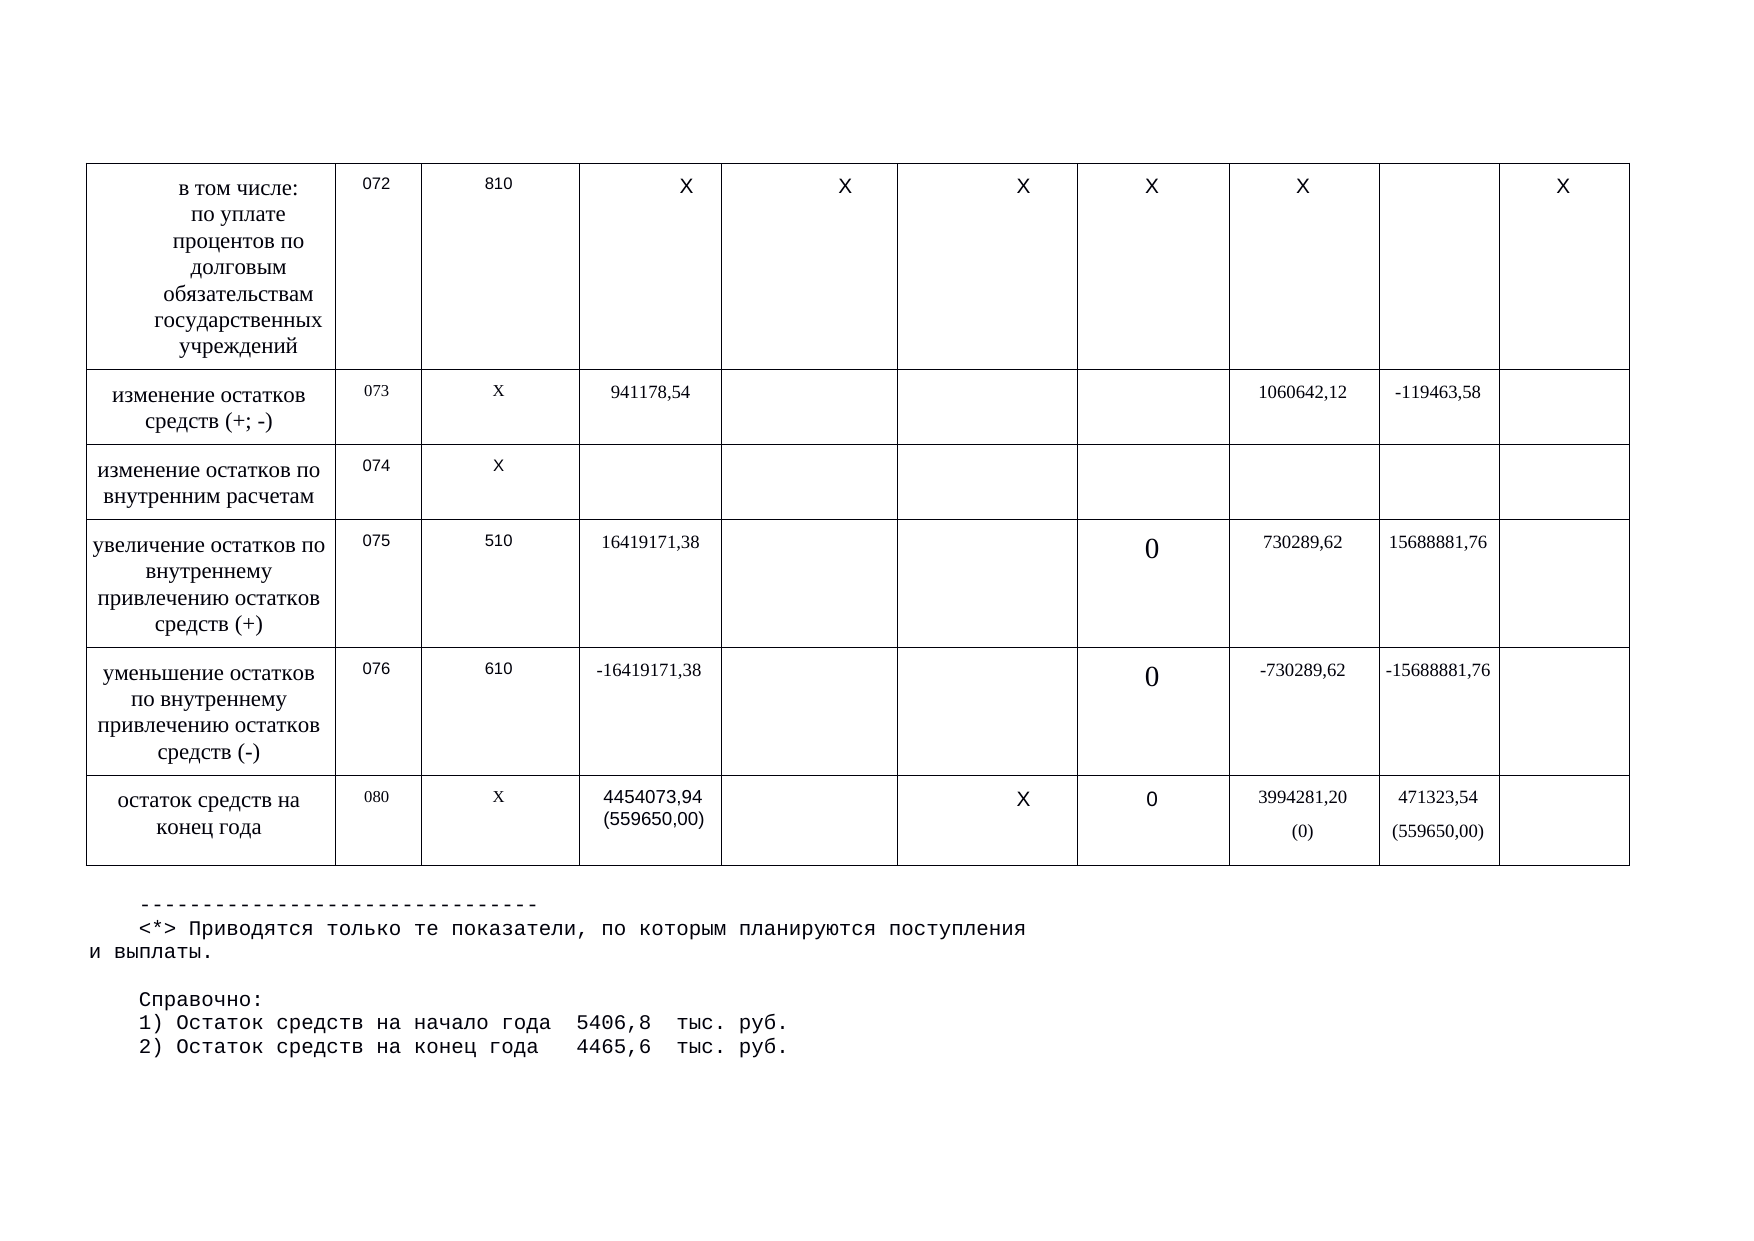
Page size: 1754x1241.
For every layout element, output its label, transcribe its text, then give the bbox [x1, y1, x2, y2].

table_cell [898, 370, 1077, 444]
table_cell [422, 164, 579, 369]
text и выплаты. [88, 941, 1665, 965]
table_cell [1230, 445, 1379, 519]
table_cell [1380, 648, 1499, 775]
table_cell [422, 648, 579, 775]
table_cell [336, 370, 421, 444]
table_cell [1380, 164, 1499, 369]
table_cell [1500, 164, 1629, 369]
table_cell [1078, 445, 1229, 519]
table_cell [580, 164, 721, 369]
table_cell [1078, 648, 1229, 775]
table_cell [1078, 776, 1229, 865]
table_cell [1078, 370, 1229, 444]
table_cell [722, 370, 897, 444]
text 2) Остаток средств на конец года 4465,6 тыс. руб. [88, 1036, 1665, 1060]
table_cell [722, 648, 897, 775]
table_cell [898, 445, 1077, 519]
text Справочно: [88, 989, 1665, 1012]
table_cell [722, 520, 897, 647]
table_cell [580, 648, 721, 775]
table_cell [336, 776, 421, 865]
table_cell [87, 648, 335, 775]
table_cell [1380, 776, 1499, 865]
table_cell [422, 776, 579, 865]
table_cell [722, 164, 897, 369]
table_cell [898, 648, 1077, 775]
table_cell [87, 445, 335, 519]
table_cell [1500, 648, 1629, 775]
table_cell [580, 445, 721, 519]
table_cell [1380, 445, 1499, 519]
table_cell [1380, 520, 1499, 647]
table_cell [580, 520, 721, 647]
text -------------------------------- [88, 894, 1665, 918]
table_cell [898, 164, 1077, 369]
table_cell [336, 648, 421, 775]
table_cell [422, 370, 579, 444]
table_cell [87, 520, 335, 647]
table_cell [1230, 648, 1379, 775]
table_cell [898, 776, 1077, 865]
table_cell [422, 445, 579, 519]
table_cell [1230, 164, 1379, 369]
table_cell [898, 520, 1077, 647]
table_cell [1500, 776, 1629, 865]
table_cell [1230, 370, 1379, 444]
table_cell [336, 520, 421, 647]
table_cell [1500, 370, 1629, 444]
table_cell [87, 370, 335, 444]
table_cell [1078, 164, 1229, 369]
text <*> Приводятся только те показатели, по которым планируются поступления [88, 918, 1665, 941]
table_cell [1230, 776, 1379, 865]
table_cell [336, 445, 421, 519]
text 1) Остаток средств на начало года 5406,8 тыс. руб. [88, 1012, 1665, 1036]
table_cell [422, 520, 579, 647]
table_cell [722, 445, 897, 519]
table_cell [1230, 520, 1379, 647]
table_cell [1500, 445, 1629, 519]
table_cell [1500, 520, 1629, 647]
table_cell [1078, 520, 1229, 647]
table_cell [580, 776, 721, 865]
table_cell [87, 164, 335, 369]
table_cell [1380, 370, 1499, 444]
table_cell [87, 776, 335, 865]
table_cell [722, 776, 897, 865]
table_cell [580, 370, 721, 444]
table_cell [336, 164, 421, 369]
